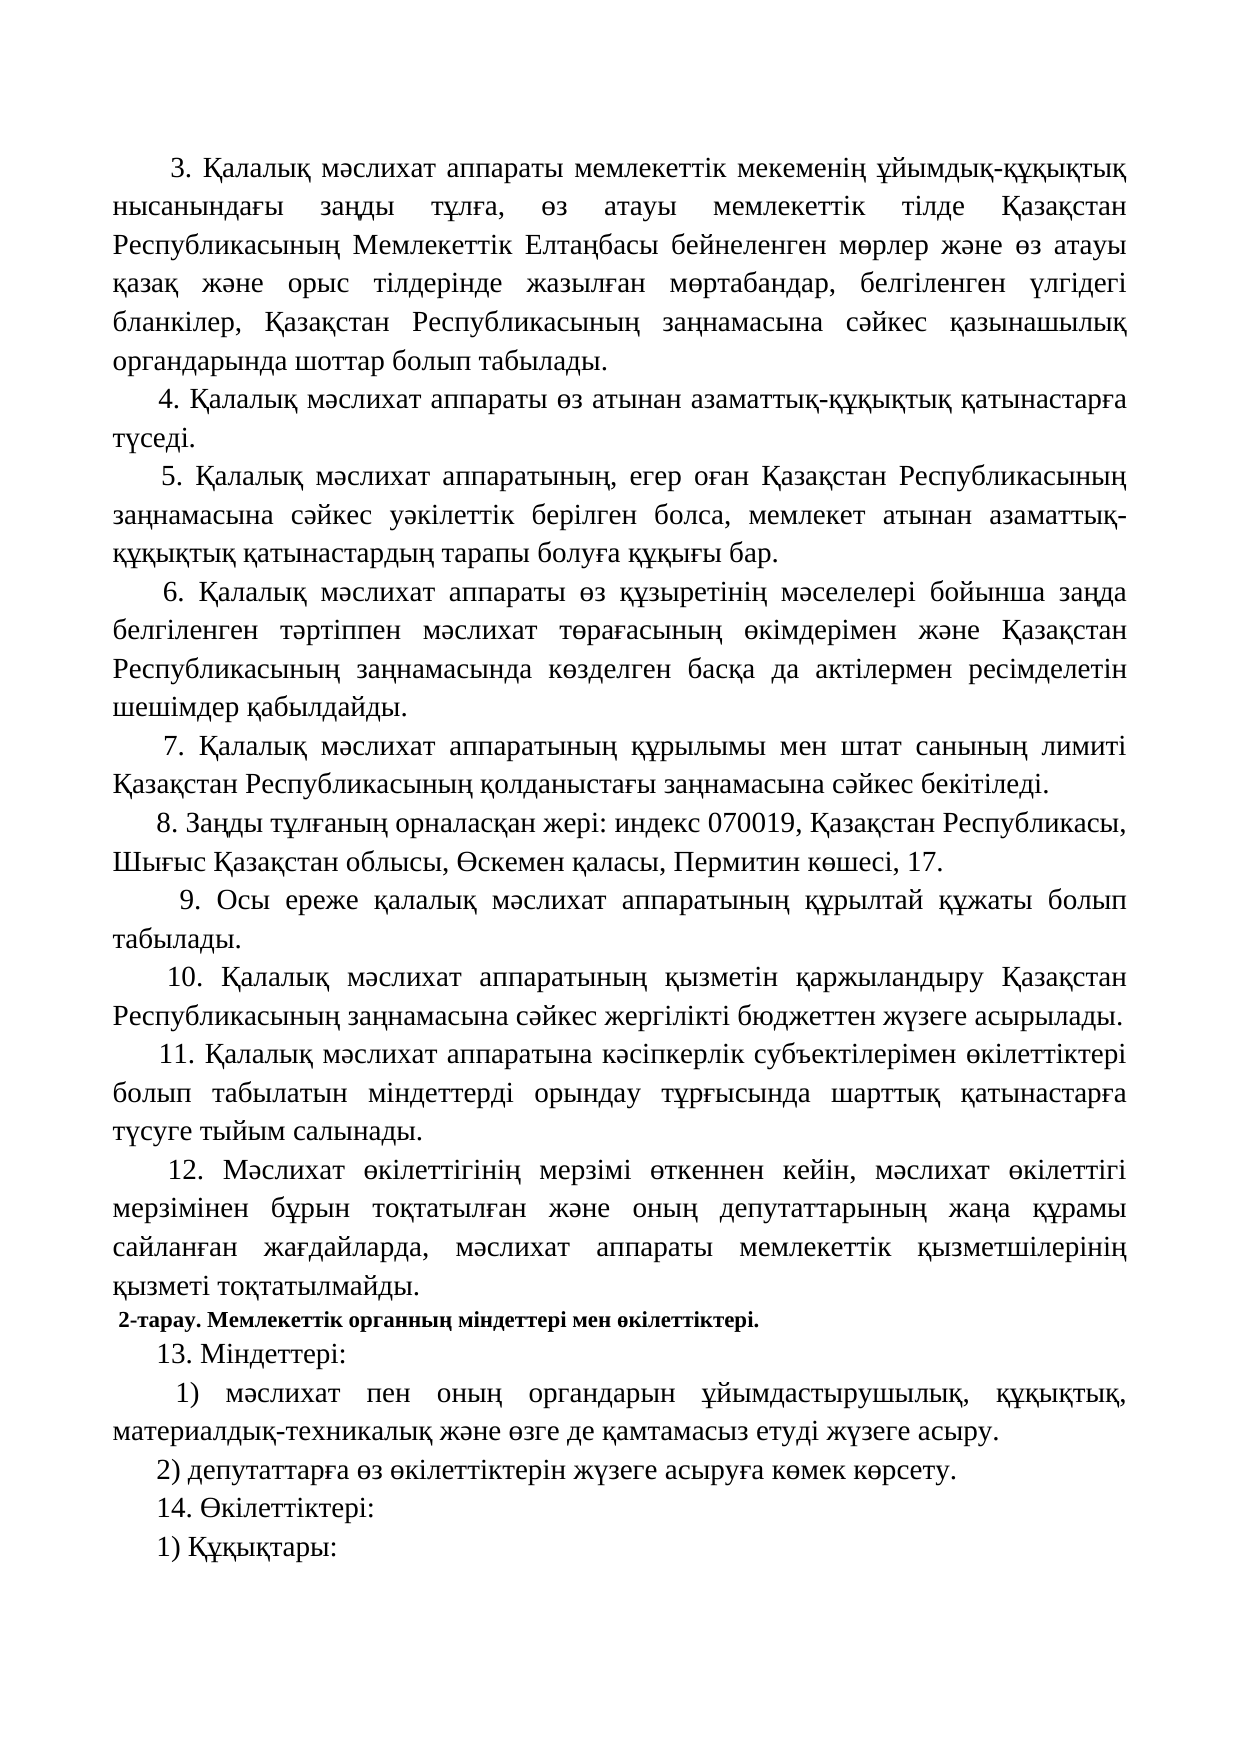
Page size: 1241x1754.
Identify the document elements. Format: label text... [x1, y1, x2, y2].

text 2) депутаттарға өз өкілеттіктерін жүзеге асыруға көмек көрсету. [112, 1452, 1128, 1486]
text 5. Қалалық мәслихат аппаратының, егер оған Қазақстан Республикасының заңнамасына сәйкес уәкілеттік берілген болса, мемлекет атынан азаматтық-құқықтық қатынастардың тарапы болуға құқығы бар. [112, 458, 1128, 569]
text 13. Міндеттері: [112, 1336, 1128, 1370]
text 1) Құқықтары: [112, 1529, 1128, 1563]
text 2-тарау. Мемлекеттік органның міндеттері мен өкілеттіктері. [112, 1306, 1128, 1333]
text 10. Қалалық мәслихат аппаратының қызметін қаржыландыру Қазақстан Республикасының заңнамасына сәйкес жергілікті бюджеттен жүзеге асырылады. [112, 959, 1128, 1031]
text 11. Қалалық мәслихат аппаратына кәсіпкерлік субъектілерімен өкілеттіктері болып табылатын міндеттерді орындау тұрғысында шарттық қатынастарға түсуге тыйым салынады. [112, 1036, 1128, 1147]
text 1) мәслихат пен оның органдарын ұйымдастырушылық, құқықтық, материалдық-техникалық және өзге де қамтамасыз етуді жүзеге асыру. [112, 1375, 1128, 1447]
text 9. Осы ереже қалалық мәслихат аппаратының құрылтай құжаты болып табылады. [112, 882, 1128, 954]
text 8. Заңды тұлғаның орналасқан жері: индекс 070019, Қазақстан Республикасы, Шығыс Қазақстан облысы, Өскемен қаласы, Пермитин көшесі, 17. [112, 805, 1128, 877]
text 12. Мәслихат өкілеттігінің мерзімі өткеннен кейін, мәслихат өкілеттігі мерзімінен бұрын тоқтатылған және оның депутаттарының жаңа құрамы сайланған жағдайларда, мәслихат аппараты мемлекеттік қызметшілерінің қызметі тоқтатылмайды. [112, 1152, 1128, 1301]
text 4. Қалалық мәслихат аппараты өз атынан азаматтық-құқықтық қатынастарға түседі. [112, 381, 1128, 453]
text 3. Қалалық мәслихат аппараты мемлекеттік мекеменің ұйымдық-құқықтық нысанындағы заңды тұлға, өз атауы мемлекеттік тілде Қазақстан Республикасының Мемлекеттік Елтаңбасы бейнеленген мөрлер және өз атауы қазақ және орыс тілдерінде жазылған мөртабандар, белгіленген үлгідегі бланкілер, Қазақстан Республикасының заңнамасына сәйкес қазынашылық органдарында шоттар болып табылады. [112, 150, 1128, 376]
text 6. Қалалық мәслихат аппараты өз құзыретінің мәселелері бойынша заңда белгіленген тәртіппен мәслихат төрағасының өкімдерімен және Қазақстан Республикасының заңнамасында көзделген басқа да актілермен ресімделетін шешімдер қабылдайды. [112, 574, 1128, 723]
text 7. Қалалық мәслихат аппаратының құрылымы мен штат санының лимиті Қазақстан Республикасының қолданыстағы заңнамасына сәйкес бекітіледі. [112, 728, 1128, 800]
text 14. Өкілеттіктері: [112, 1491, 1128, 1524]
